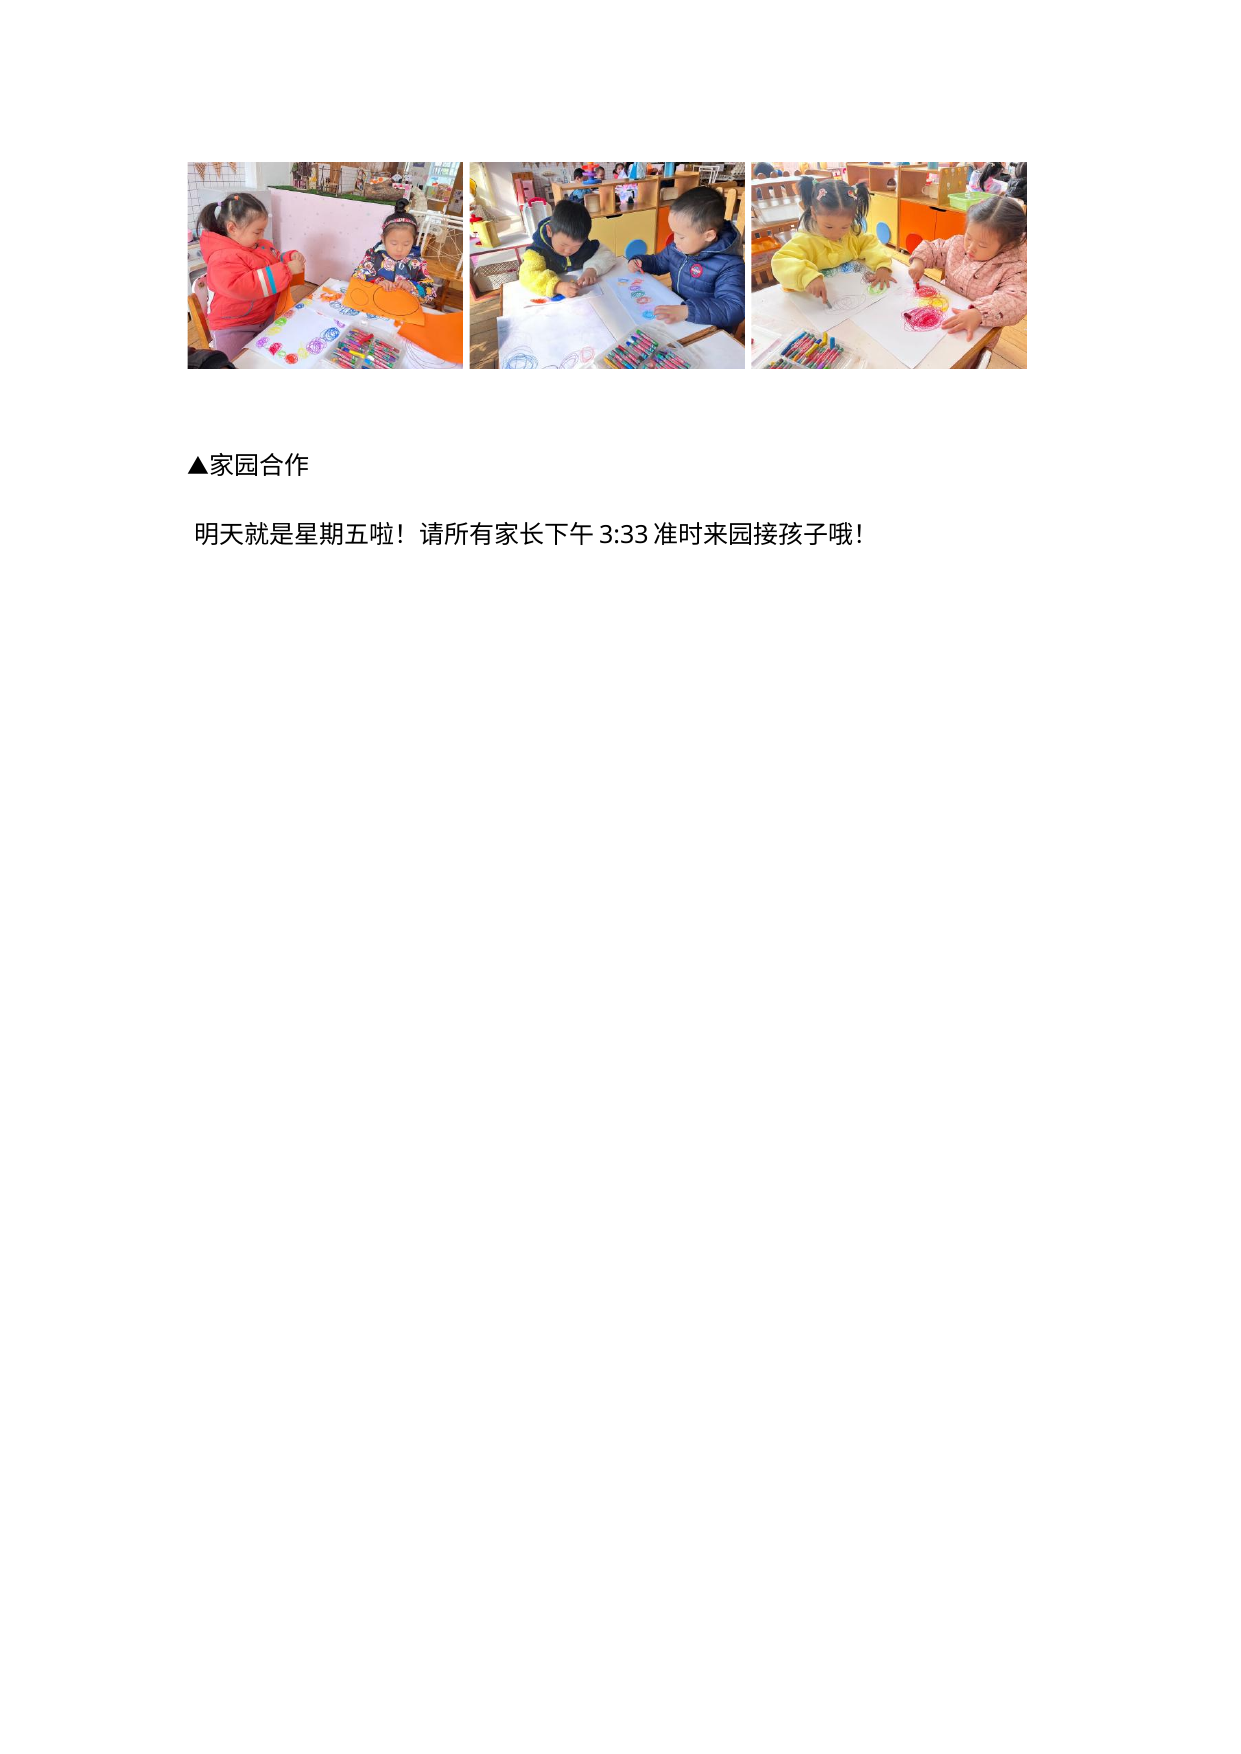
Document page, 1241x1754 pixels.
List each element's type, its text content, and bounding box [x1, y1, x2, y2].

text ▲家园合作 [187, 431, 1053, 496]
text 明天就是星期五啦！请所有家长下午3:33准时来园接孩子哦！ [187, 500, 1053, 565]
picture [469, 162, 745, 369]
picture [187, 162, 463, 369]
picture [751, 162, 1027, 369]
